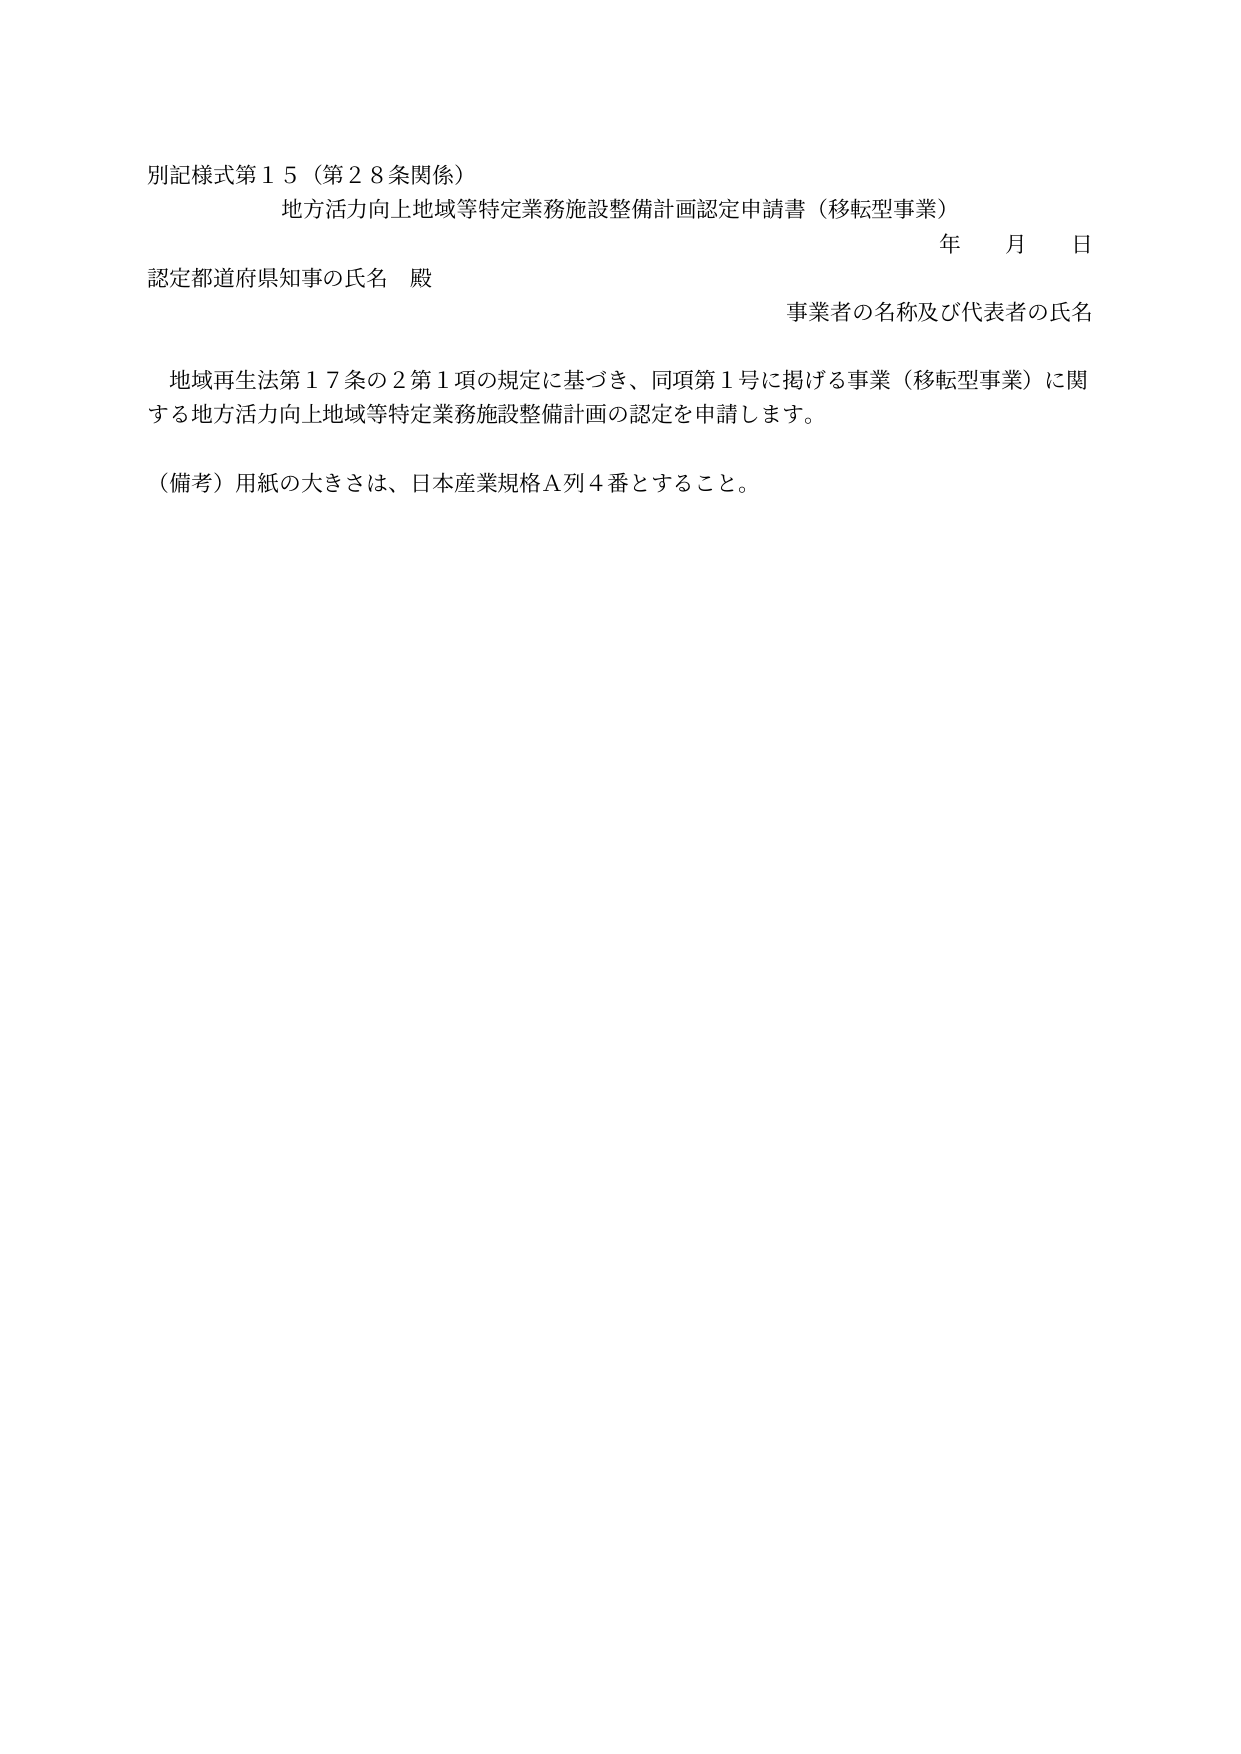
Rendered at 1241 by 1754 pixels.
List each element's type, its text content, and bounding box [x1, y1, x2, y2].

text 事業者の名称及び代表者の氏名 [148, 294, 1092, 328]
text 別記様式第１５（第２８条関係） [148, 157, 1092, 191]
text 年 月 日 [148, 226, 1092, 260]
text 地域再生法第１７条の２第１項の規定に基づき、同項第１号に掲げる事業（移転型事業）に関する地方活力向上地域等特定業務施設整備計画の認定を申請します。 [148, 362, 1092, 431]
text （備考）用紙の大きさは、日本産業規格Ａ列４番とすること。 [148, 465, 1092, 499]
text 地方活力向上地域等特定業務施設整備計画認定申請書（移転型事業） [148, 191, 1092, 226]
text 認定都道府県知事の氏名 殿 [148, 260, 1092, 294]
